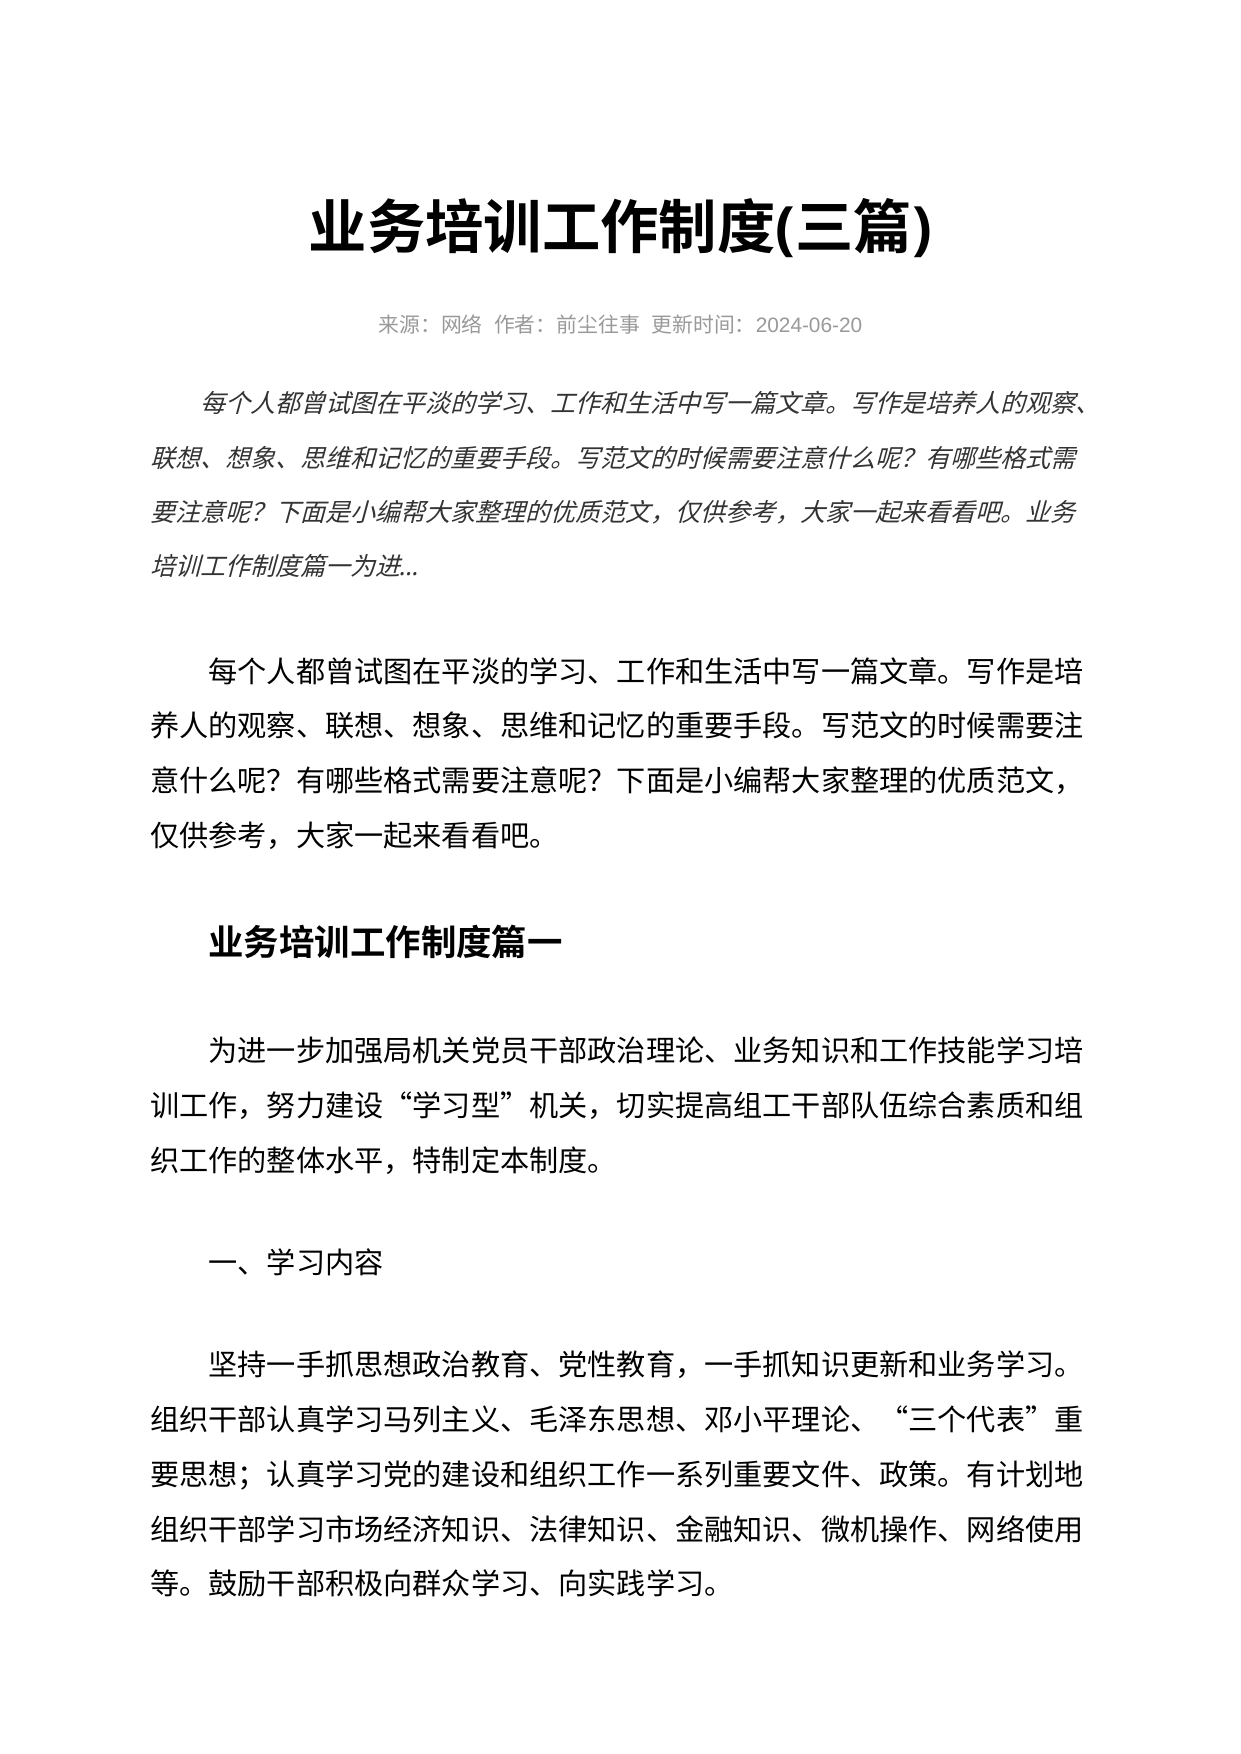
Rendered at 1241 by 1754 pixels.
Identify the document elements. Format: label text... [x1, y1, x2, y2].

subtitle 业务培训工作制度(三篇) [150, 181, 1090, 266]
text 来源：网络 作者：前尘往事 更新时间：2024-06-20 [150, 313, 1090, 337]
text 为进一步加强局机关党员干部政治理论、业务知识和工作技能学习培训工作，努力建设“学习型”机关，切实提高组工干部队伍综合素质和组织工作的整体水平，特制定本制度。 [150, 1028, 1090, 1180]
text 每个人都曾试图在平淡的学习、工作和生活中写一篇文章。写作是培养人的观察、联想、想象、思维和记忆的重要手段。写范文的时候需要注意什么呢？有哪些格式需要注意呢？下面是小编帮大家整理的优质范文，仅供参考，大家一起来看看吧。业务培训工作制度篇一为进... [150, 384, 1090, 583]
text 业务培训工作制度篇一 [150, 914, 1090, 966]
text 每个人都曾试图在平淡的学习、工作和生活中写一篇文章。写作是培养人的观察、联想、想象、思维和记忆的重要手段。写范文的时候需要注意什么呢？有哪些格式需要注意呢？下面是小编帮大家整理的优质范文，仅供参考，大家一起来看看吧。 [150, 648, 1090, 855]
text 坚持一手抓思想政治教育、党性教育，一手抓知识更新和业务学习。组织干部认真学习马列主义、毛泽东思想、邓小平理论、“三个代表”重要思想；认真学习党的建设和组织工作一系列重要文件、政策。有计划地组织干部学习市场经济知识、法律知识、金融知识、微机操作、网络使用等。鼓励干部积极向群众学习、向实践学习。 [150, 1341, 1090, 1603]
text 一、学习内容 [150, 1239, 1090, 1282]
